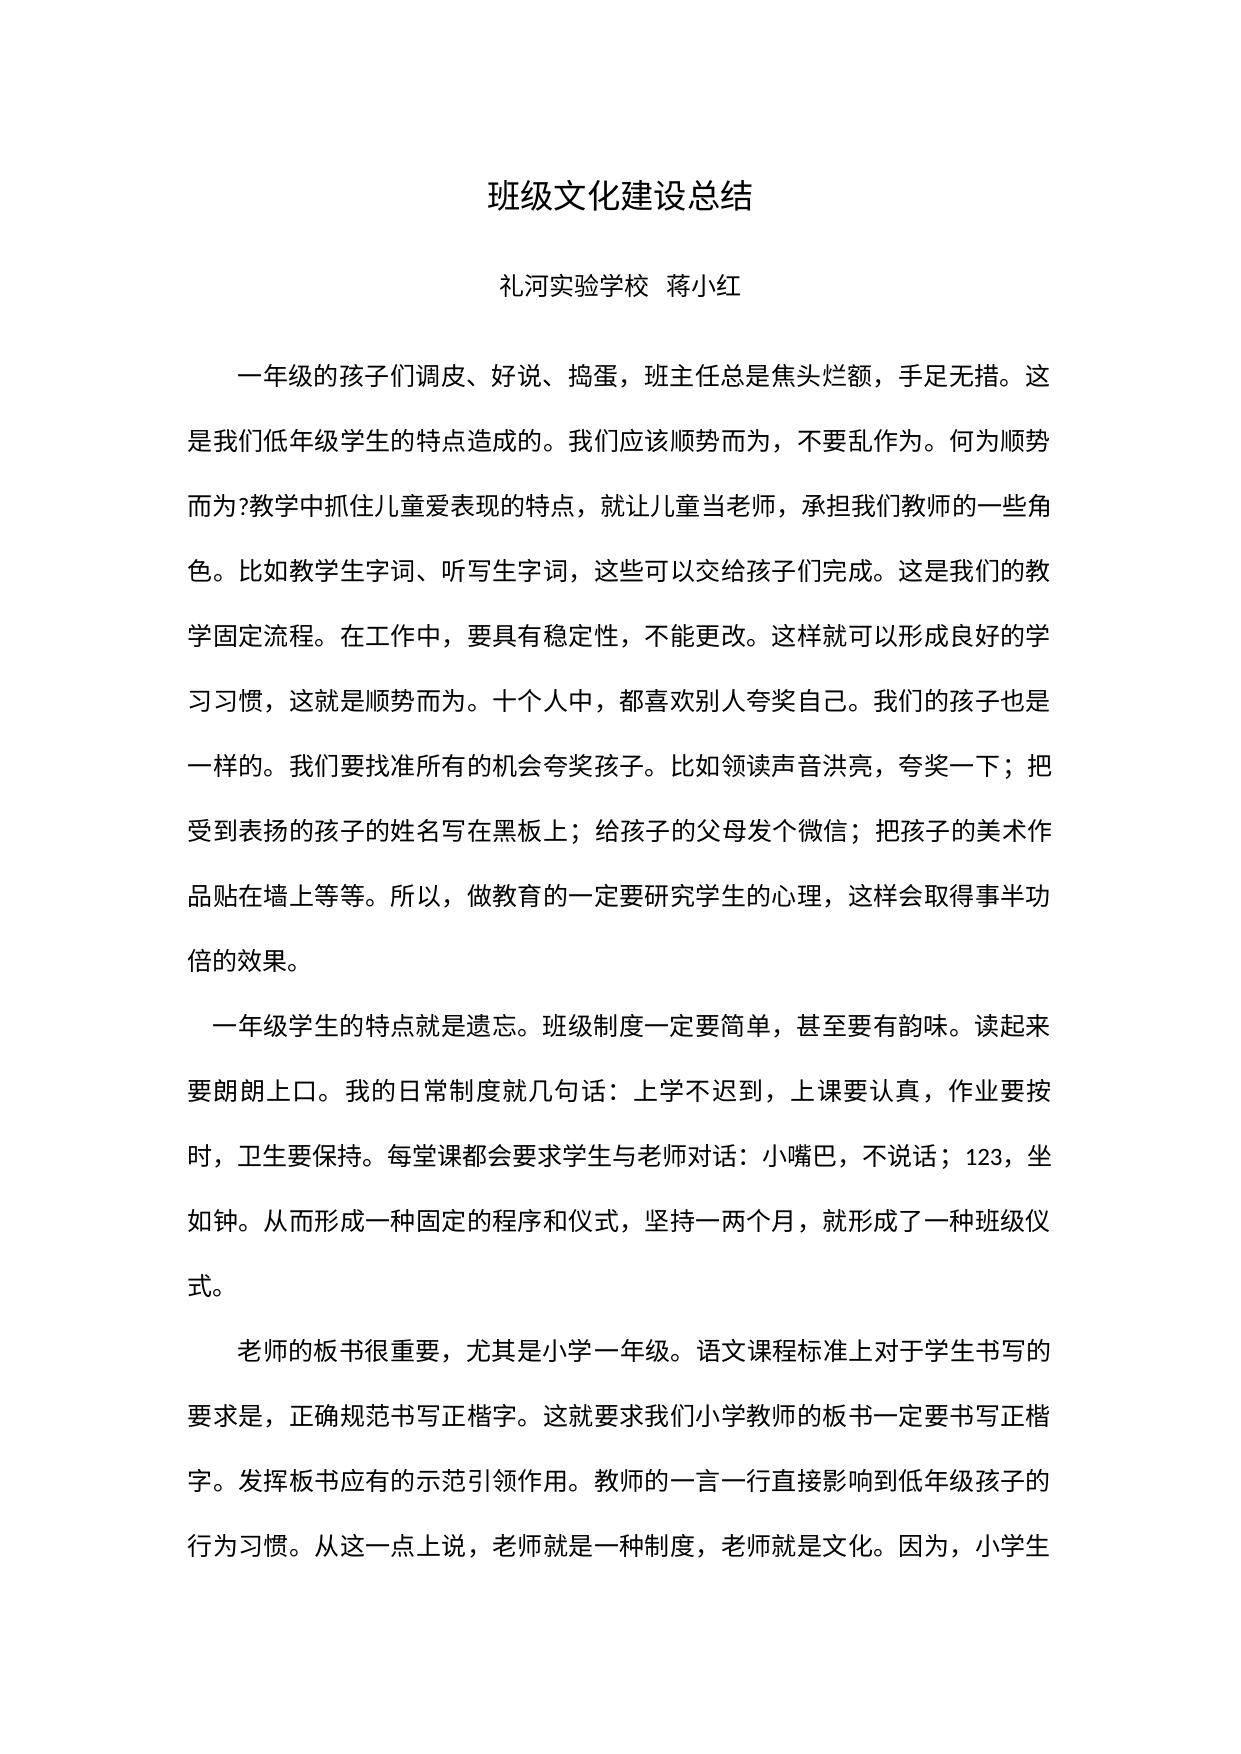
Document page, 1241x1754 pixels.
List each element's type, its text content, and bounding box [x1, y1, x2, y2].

text 班级文化建设总结 [187, 162, 1053, 227]
text 礼河实验学校 蒋小红 [187, 252, 1053, 317]
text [187, 1317, 1053, 1577]
text 一年级的孩子们调皮、好说、捣蛋，班主任总是焦头烂额，手足无措。这是我们低年级学生的特点造成的。我们应该顺势而为，不要乱作为。何为顺势而为?教学中抓住儿童爱表现的特点，就让儿童当老师，承担我们教师的一些角色。比如教学生字词、听写生字词，这些可以交给孩子们完成。这是我们的教学固定流程。在工作中，要具有稳定性，不能更改。这样就可以形成良好的学习习惯，这就是顺势而为。十个人中，都喜欢别人夸奖自己。我们的孩子也是一样的。我们要找准所有的机会夸奖孩子。比如领读声音洪亮，夸奖一下；把受到表扬的孩子的姓名写在黑板上；给孩子的父母发个微信；把孩子的美术作品贴在墙上等等。所以，做教育的一定要研究学生的心理，这样会取得事半功倍的效果。 一年级学生的特点就是遗忘。班级制度一定要简单，甚至要有韵味。读起来要朗朗上口。我的日常制度就几句话：上学不迟到，上课要认真，作业要按时，卫生要保持。每堂课都会要求学生与老师对话：小嘴巴，不说话；123，坐如钟。从而形成一种固定的程序和仪式，坚持一两个月，就形成了一种班级仪式。 [187, 342, 1053, 1317]
